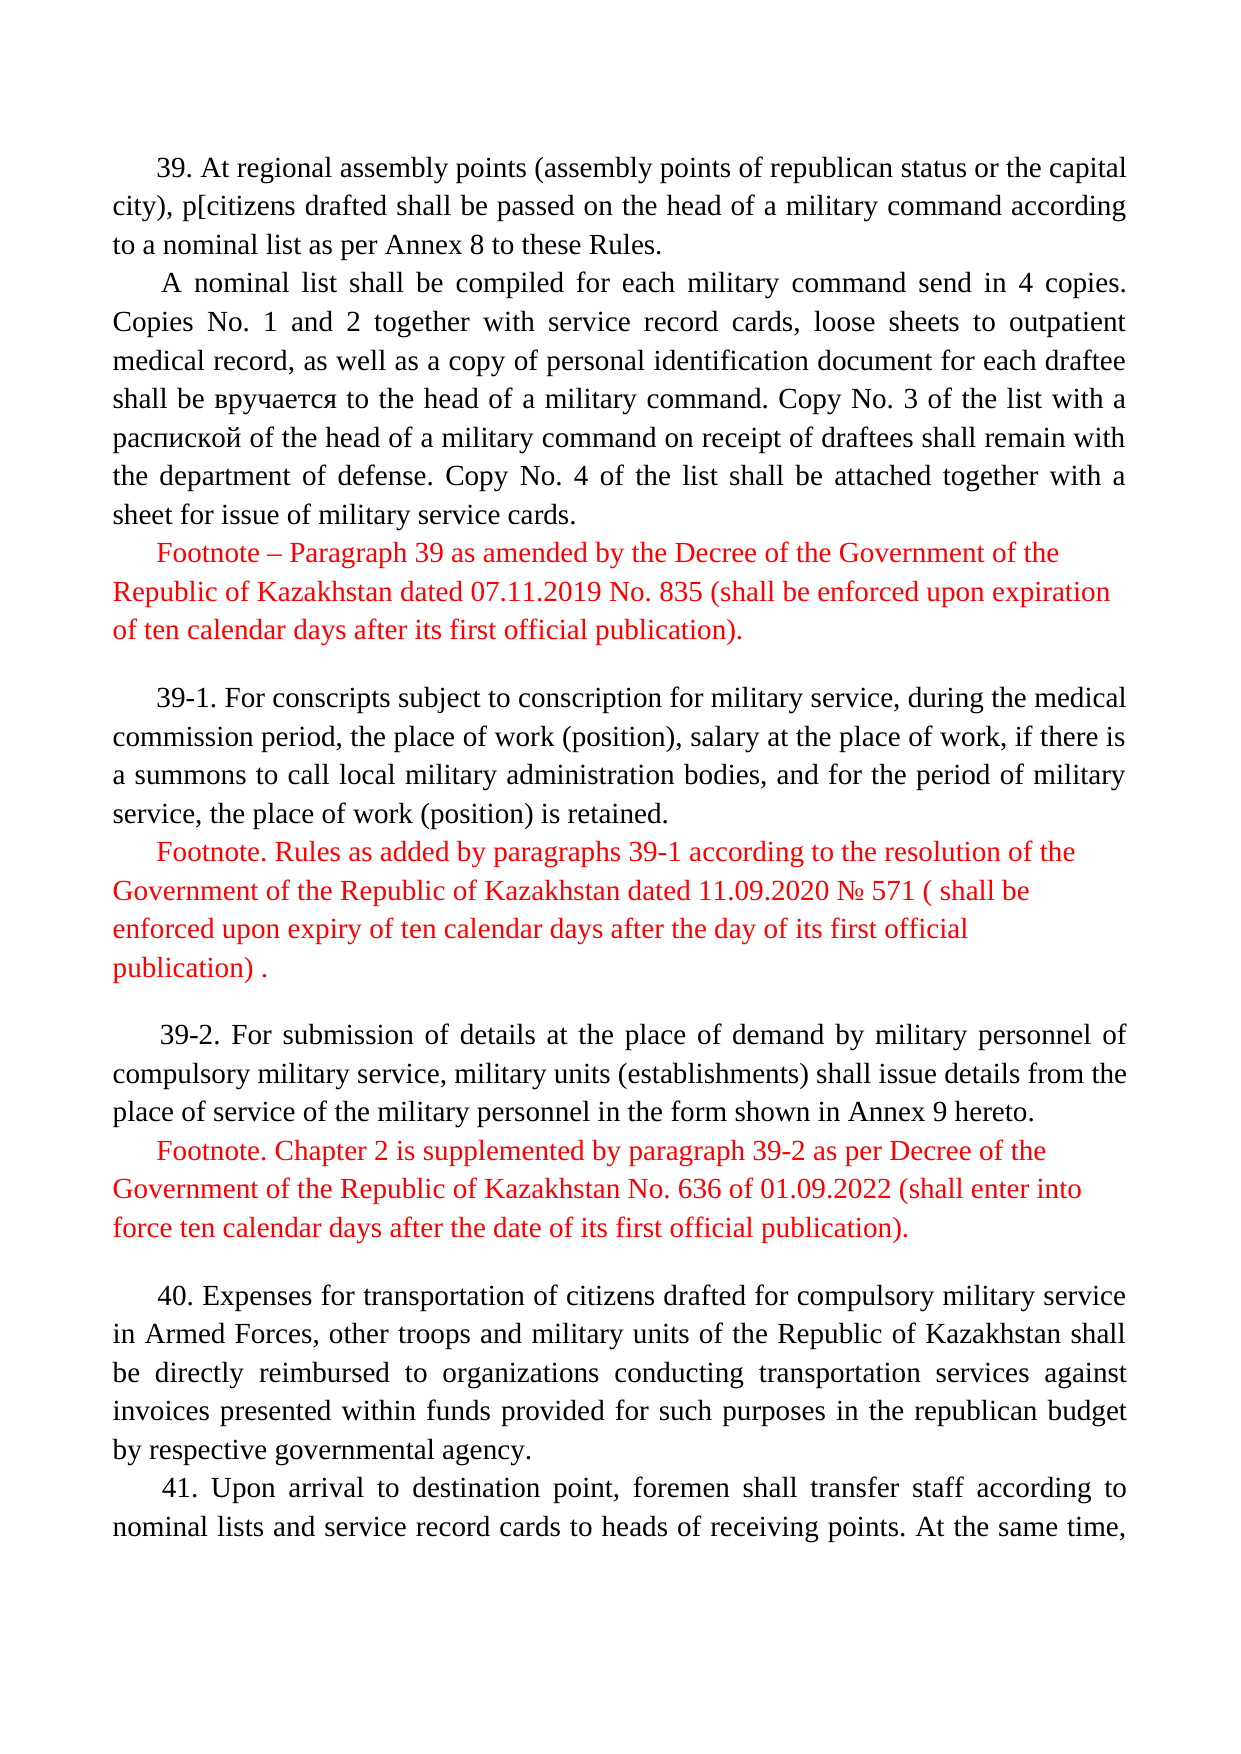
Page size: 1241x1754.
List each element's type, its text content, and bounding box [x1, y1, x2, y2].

text 39-1. For conscripts subject to conscription for military service, during the medical commission period, the place of work (position), salary at the place of work, if there is a summons to call local military administration bodies, and for the period of military service, the place of work (position) is retained. [112, 680, 1128, 829]
text Footnote. Chapter 2 is supplemented by paragraph 39-2 as per Decree of the Government of the Republic of Kazakhstan No. 636 of 01.09.2022 (shall enter into force ten calendar days after the date of its first official publication). [112, 1133, 1128, 1274]
text 39-2. For submission of details at the place of demand by military personnel of compulsory military service, military units (establishments) shall issue details from the place of service of the military personnel in the form shown in Annex 9 hereto. [112, 1017, 1128, 1128]
text Footnote – Paragraph 39 as amended by the Decree of the Government of the Republic of Kazakhstan dated 07.11.2019 No. 835 (shall be enforced upon expiration of ten calendar days after its first official publication). [112, 535, 1128, 676]
text 39. At regional assembly points (assembly points of republican status or the capital city), p[citizens drafted shall be passed on the head of a military command according to a nominal list as per Annex 8 to these Rules. [112, 150, 1128, 261]
text A nominal list shall be compiled for each military command send in 4 copies. Copies No. 1 and 2 together with service record cards, loose sheets to outpatient medical record, as well as a copy of personal identification document for each draftee shall be вручается to the head of a military command. Copy No. 3 of the list with a распиской of the head of a military command on receipt of draftees shall remain with the department of defense. Copy No. 4 of the list shall be attached together with a sheet for issue of military service cards. [112, 266, 1128, 530]
text Footnote. Rules as added by paragraphs 39-1 according to the resolution of the Government of the Republic of Kazakhstan dated 11.09.2020 № 571 ( shall be enforced upon expiry of ten calendar days after the day of its first official publication) . [112, 834, 1128, 1014]
